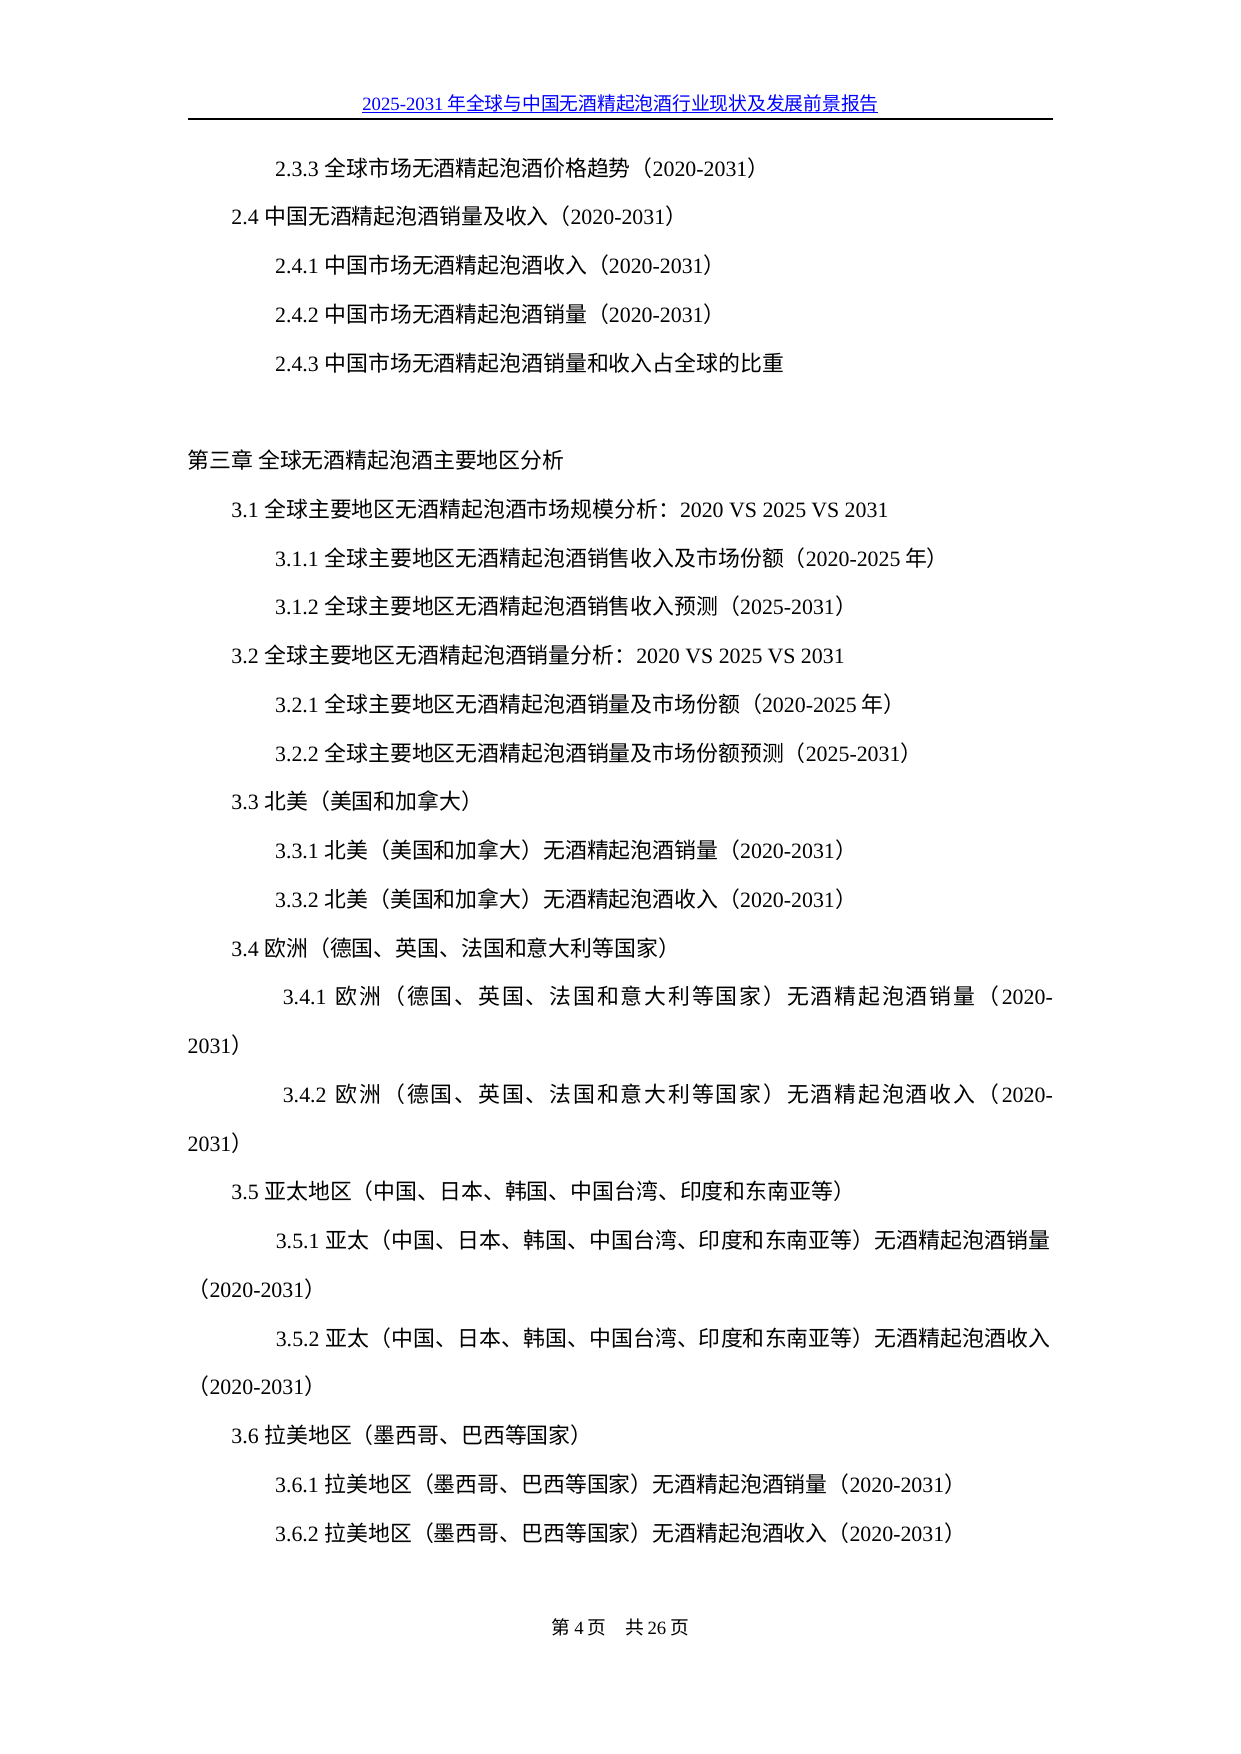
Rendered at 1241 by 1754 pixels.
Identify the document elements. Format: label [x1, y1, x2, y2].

text [187, 150, 1053, 1548]
